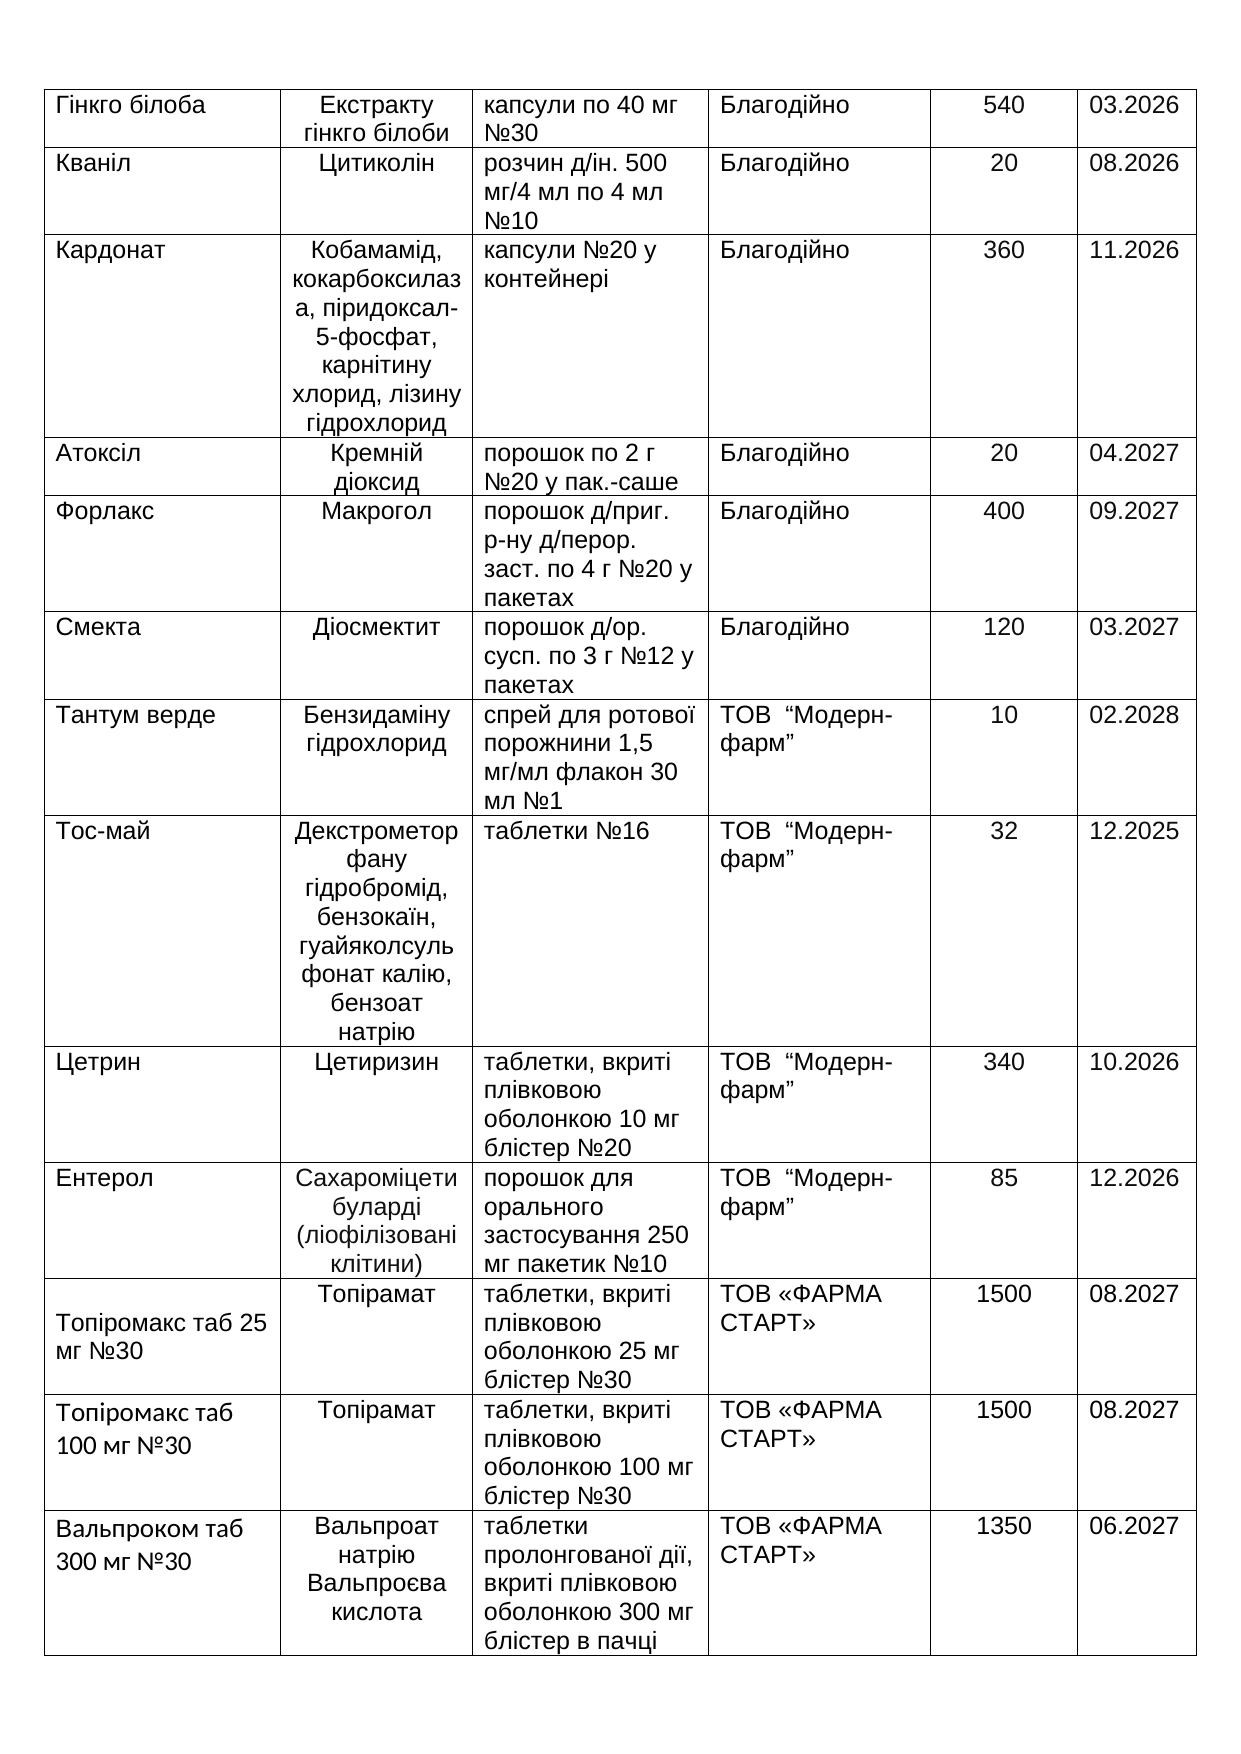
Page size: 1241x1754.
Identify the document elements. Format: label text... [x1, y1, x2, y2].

table_cell Цетиризин [281, 1047, 472, 1162]
table_cell 120 [931, 612, 1077, 698]
table_cell розчин д/ін. 500 мг/4 мл по 4 мл №10 [473, 148, 708, 234]
table_cell Благодійно [709, 438, 930, 495]
table_cell Макрогол [281, 496, 472, 611]
table_cell Благодійно [709, 90, 930, 147]
table_cell спрей для ротової порожнини 1,5 мг/мл флакон 30 мл №1 [473, 700, 708, 814]
table_cell Благодійно [709, 148, 930, 234]
table_cell таблетки, вкриті плівковою оболонкою 25 мг блістер №30 [473, 1279, 708, 1394]
table_cell 11.2026 [1078, 235, 1196, 437]
table_cell Топіромакс таб 25 мг №30 [45, 1279, 280, 1394]
table_cell 08.2027 [1078, 1395, 1196, 1510]
table_cell таблетки, вкриті плівковою оболонкою 100 мг блістер №30 [473, 1395, 708, 1510]
table_cell 02.2028 [1078, 700, 1196, 814]
table_cell порошок д/ор. сусп. по 3 г №12 у пакетах [473, 612, 708, 698]
table_cell Цетрин [45, 1047, 280, 1162]
table_cell 03.2027 [1078, 612, 1196, 698]
table_cell 12.2025 [1078, 816, 1196, 1046]
table_cell 32 [931, 816, 1077, 1046]
table_cell Ентерол [45, 1163, 280, 1278]
table_cell 08.2027 [1078, 1279, 1196, 1394]
table_cell 1350 [931, 1511, 1077, 1654]
table_cell ТОВ «ФАРМА СТАРТ» [709, 1511, 930, 1654]
table_cell порошок по 2 г №20 у пак.-саше [473, 438, 708, 495]
table_cell Бензидаміну гідрохлорид [281, 700, 472, 814]
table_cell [281, 1511, 472, 1654]
table_cell 540 [931, 90, 1077, 147]
table_cell Топіромакс таб 100 мг №30 [45, 1395, 280, 1510]
table_cell ТОВ “Модерн-фарм” [709, 1047, 930, 1162]
table_cell Тантум верде [45, 700, 280, 814]
table_cell ТОВ “Модерн-фарм” [709, 1163, 930, 1278]
table_cell Сахароміцети буларді (ліофілізовані клітини) [281, 1163, 472, 1278]
table_cell Гінкго білоба [45, 90, 280, 147]
table_cell Форлакс [45, 496, 280, 611]
table_cell порошок д/приг. р-ну д/перор. заст. по 4 г №20 у пакетах [473, 496, 708, 611]
table_cell Благодійно [709, 496, 930, 611]
table_cell Екстракту гінкго білоби [281, 90, 472, 147]
table_cell Благодійно [709, 612, 930, 698]
table_cell Атоксіл [45, 438, 280, 495]
table_cell таблетки пролонгованої дії, вкриті плівковою оболонкою 300 мг блістер в пачці №100 [473, 1511, 708, 1654]
table_cell Декстрометорфану гідробромід, бензокаїн, гуайяколсульфонат калію, бензоат натрію [281, 816, 472, 1046]
table_cell 04.2027 [1078, 438, 1196, 495]
table_cell 06.2027 [1078, 1511, 1196, 1654]
table_cell ТОВ «ФАРМА СТАРТ» [709, 1279, 930, 1394]
table_cell Кремній діоксид [281, 438, 472, 495]
table_cell Благодійно [709, 235, 930, 437]
table_cell Цитиколін [281, 148, 472, 234]
table_cell 09.2027 [1078, 496, 1196, 611]
table_cell таблетки №16 [473, 816, 708, 1046]
table_cell таблетки, вкриті плівковою оболонкою 10 мг блістер №20 [473, 1047, 708, 1162]
table_cell 10 [931, 700, 1077, 814]
table_cell капсули по 40 мг №30 [473, 90, 708, 147]
table_cell Кобамамід, кокарбоксилаза, піридоксал-5-фосфат, карнітину хлорид, лізину гідрохлорид [281, 235, 472, 437]
table_cell 20 [931, 438, 1077, 495]
table_cell Смекта [45, 612, 280, 698]
table_cell Топірамат [281, 1279, 472, 1394]
table_cell 10.2026 [1078, 1047, 1196, 1162]
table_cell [45, 1511, 280, 1654]
table_cell Діосмектит [281, 612, 472, 698]
table_cell ТОВ “Модерн-фарм” [709, 816, 930, 1046]
table_cell 400 [931, 496, 1077, 611]
table_cell Тос-май [45, 816, 280, 1046]
table_cell 1500 [931, 1279, 1077, 1394]
table_cell 340 [931, 1047, 1077, 1162]
table_cell Кваніл [45, 148, 280, 234]
table_cell 03.2026 [1078, 90, 1196, 147]
table_cell 12.2026 [1078, 1163, 1196, 1278]
table_cell порошок для орального застосування 250 мг пакетик №10 [473, 1163, 708, 1278]
table_cell 20 [931, 148, 1077, 234]
table_cell 360 [931, 235, 1077, 437]
table_cell Кардонат [45, 235, 280, 437]
table_cell Топірамат [281, 1395, 472, 1510]
table_cell ТОВ «ФАРМА СТАРТ» [709, 1395, 930, 1510]
table_cell 08.2026 [1078, 148, 1196, 234]
table_cell 85 [931, 1163, 1077, 1278]
table_cell 1500 [931, 1395, 1077, 1510]
table_cell капсули №20 у контейнері [473, 235, 708, 437]
table_cell ТОВ “Модерн-фарм” [709, 700, 930, 814]
